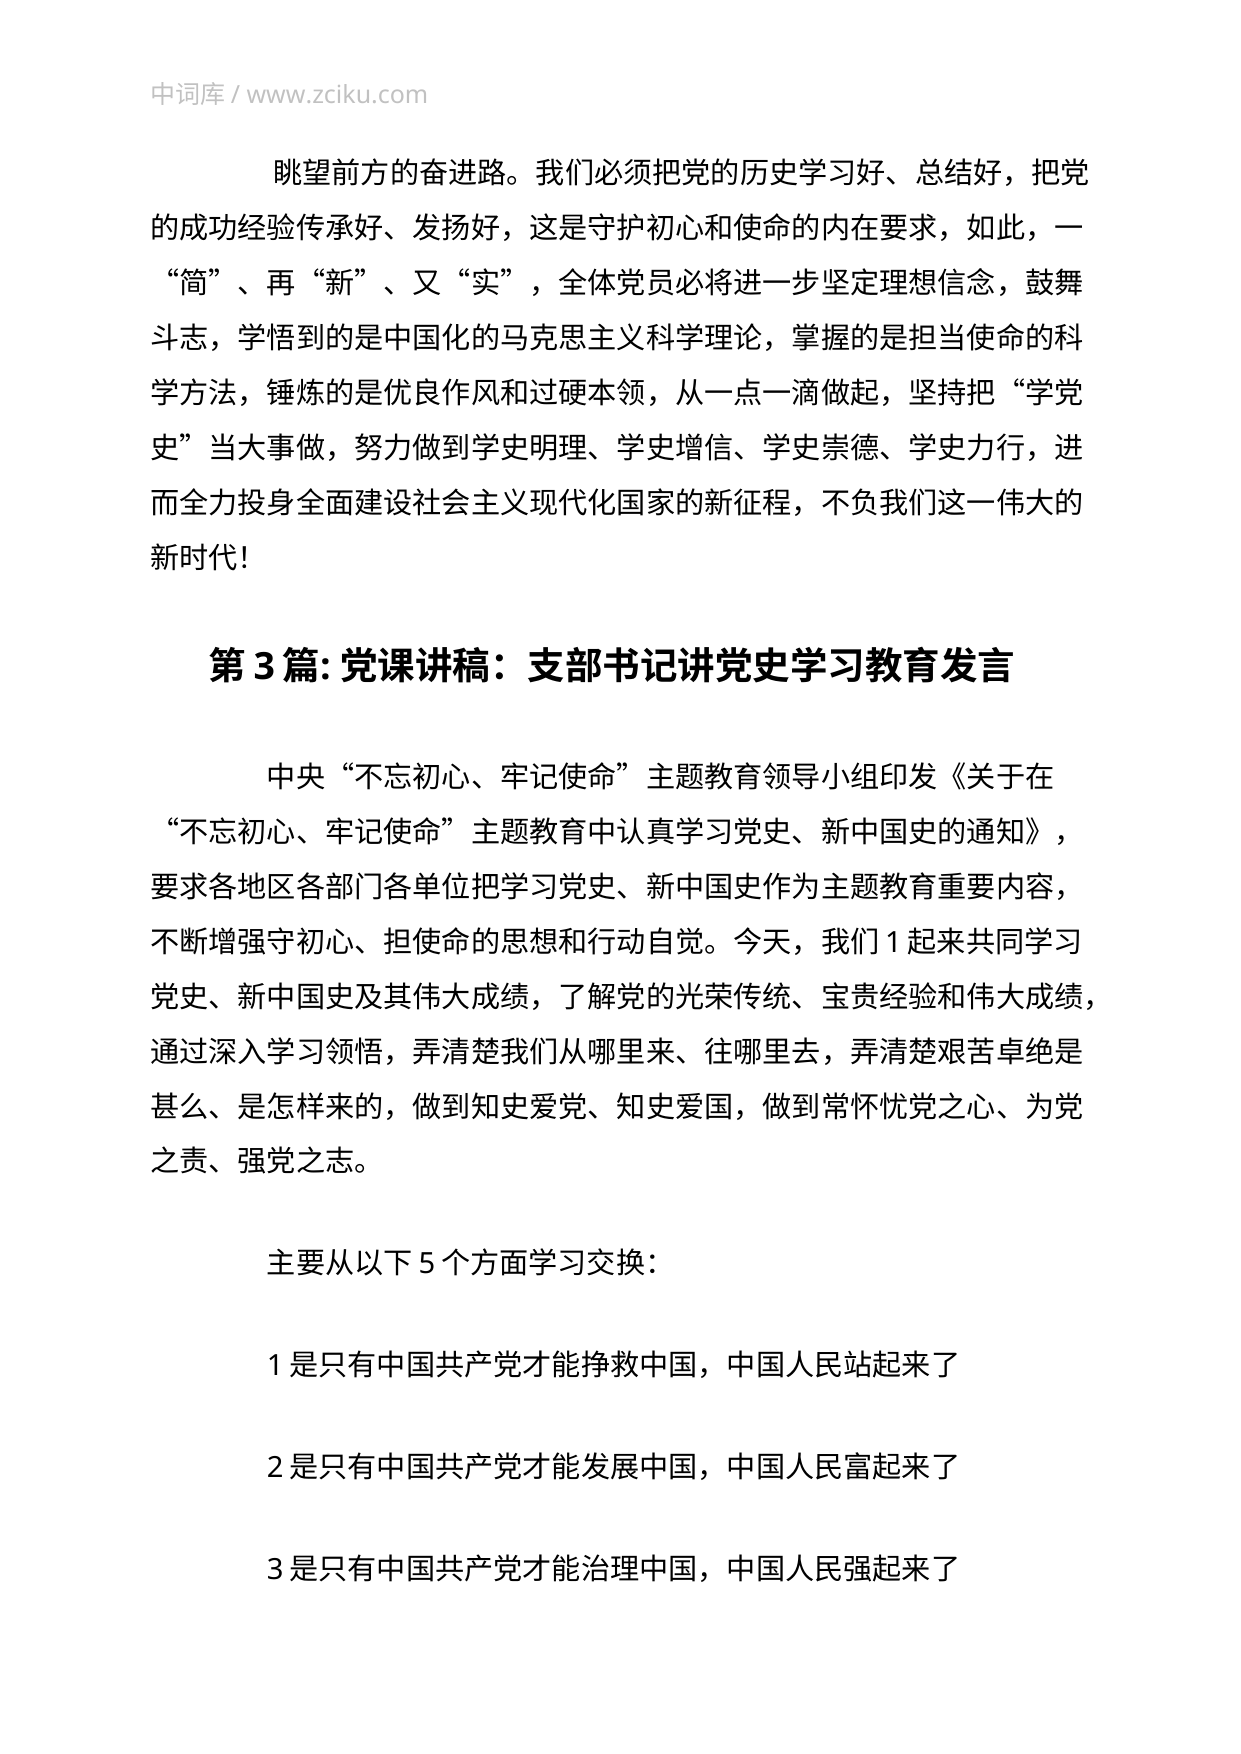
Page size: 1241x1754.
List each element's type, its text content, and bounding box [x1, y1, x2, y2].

text 第3篇: 党课讲稿：支部书记讲党史学习教育发言 [150, 636, 1090, 691]
text 眺望前方的奋进路。我们必须把党的历史学习好、总结好，把党的成功经验传承好、发扬好，这是守护初心和使命的内在要求，如此，一“简”、再“新”、又“实”，全体党员必将进一步坚定理想信念，鼓舞斗志，学悟到的是中国化的马克思主义科学理论，掌握的是担当使命的科学方法，锤炼的是优良作风和过硬本领，从一点一滴做起，坚持把“学党史”当大事做，努力做到学史明理、学史增信、学史崇德、学史力行，进而全力投身全面建设社会主义现代化国家的新征程，不负我们这一伟大的新时代！ [150, 150, 1090, 577]
text 2是只有中国共产党才能发展中国，中国人民富起来了 [150, 1444, 1090, 1486]
text 1是只有中国共产党才能挣救中国，中国人民站起来了 [150, 1342, 1090, 1384]
text 3是只有中国共产党才能治理中国，中国人民强起来了 [150, 1546, 1090, 1588]
text 主要从以下5个方面学习交换： [150, 1240, 1090, 1282]
text 中央“不忘初心、牢记使命”主题教育领导小组印发《关于在“不忘初心、牢记使命”主题教育中认真学习党史、新中国史的通知》，要求各地区各部门各单位把学习党史、新中国史作为主题教育重要内容，不断增强守初心、担使命的思想和行动自觉。今天，我们1起来共同学习党史、新中国史及其伟大成绩，了解党的光荣传统、宝贵经验和伟大成绩，通过深入学习领悟，弄清楚我们从哪里来、往哪里去，弄清楚艰苦卓绝是甚么、是怎样来的，做到知史爱党、知史爱国，做到常怀忧党之心、为党之责、强党之志。 [150, 754, 1090, 1180]
